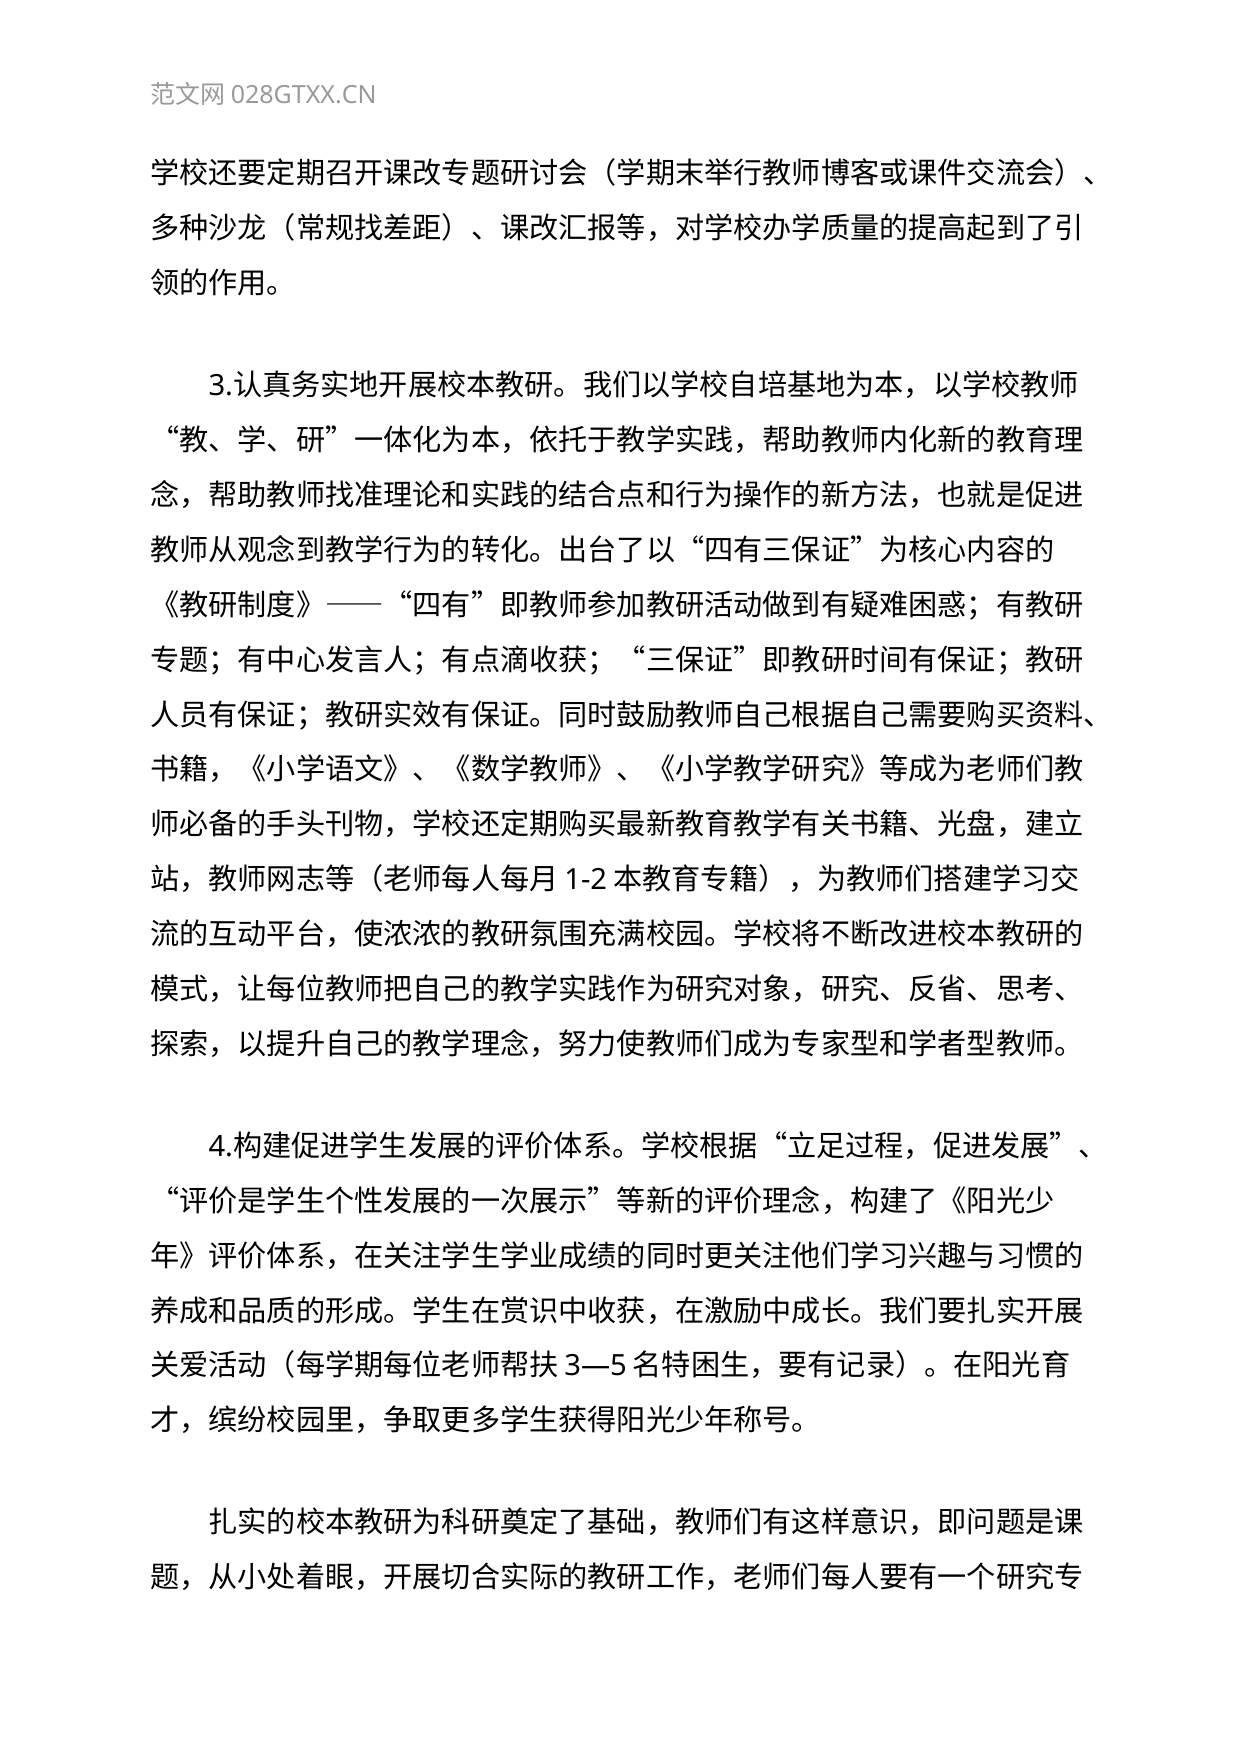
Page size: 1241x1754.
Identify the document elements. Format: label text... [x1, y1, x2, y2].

text 3.认真务实地开展校本教研。我们以学校自培基地为本，以学校教师“教、学、研”一体化为本，依托于教学实践，帮助教师内化新的教育理念，帮助教师找准理论和实践的结合点和行为操作的新方法，也就是促进教师从观念到教学行为的转化。出台了以“四有三保证”为核心内容的《教研制度》——“四有”即教师参加教研活动做到有疑难困惑；有教研专题；有中心发言人；有点滴收获；“三保证”即教研时间有保证；教研人员有保证；教研实效有保证。同时鼓励教师自己根据自己需要购买资料、书籍，《小学语文》、《数学教师》、《小学教学研究》等成为老师们教师必备的手头刊物，学校还定期购买最新教育教学有关书籍、光盘，建立站，教师网志等（老师每人每月1-2本教育专籍），为教师们搭建学习交流的互动平台，使浓浓的教研氛围充满校园。学校将不断改进校本教研的模式，让每位教师把自己的教学实践作为研究对象，研究、反省、思考、探索，以提升自己的教学理念，努力使教师们成为专家型和学者型教师。 [150, 362, 1090, 1063]
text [150, 1499, 1090, 1596]
text 4.构建促进学生发展的评价体系。学校根据“立足过程，促进发展”、“评价是学生个性发展的一次展示”等新的评价理念，构建了《阳光少年》评价体系，在关注学生学业成绩的同时更关注他们学习兴趣与习惯的养成和品质的形成。学生在赏识中收获，在激励中成长。我们要扎实开展关爱活动（每学期每位老师帮扶3—5名特困生，要有记录）。在阳光育才，缤纷校园里，争取更多学生获得阳光少年称号。 [150, 1122, 1090, 1439]
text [150, 150, 1090, 302]
